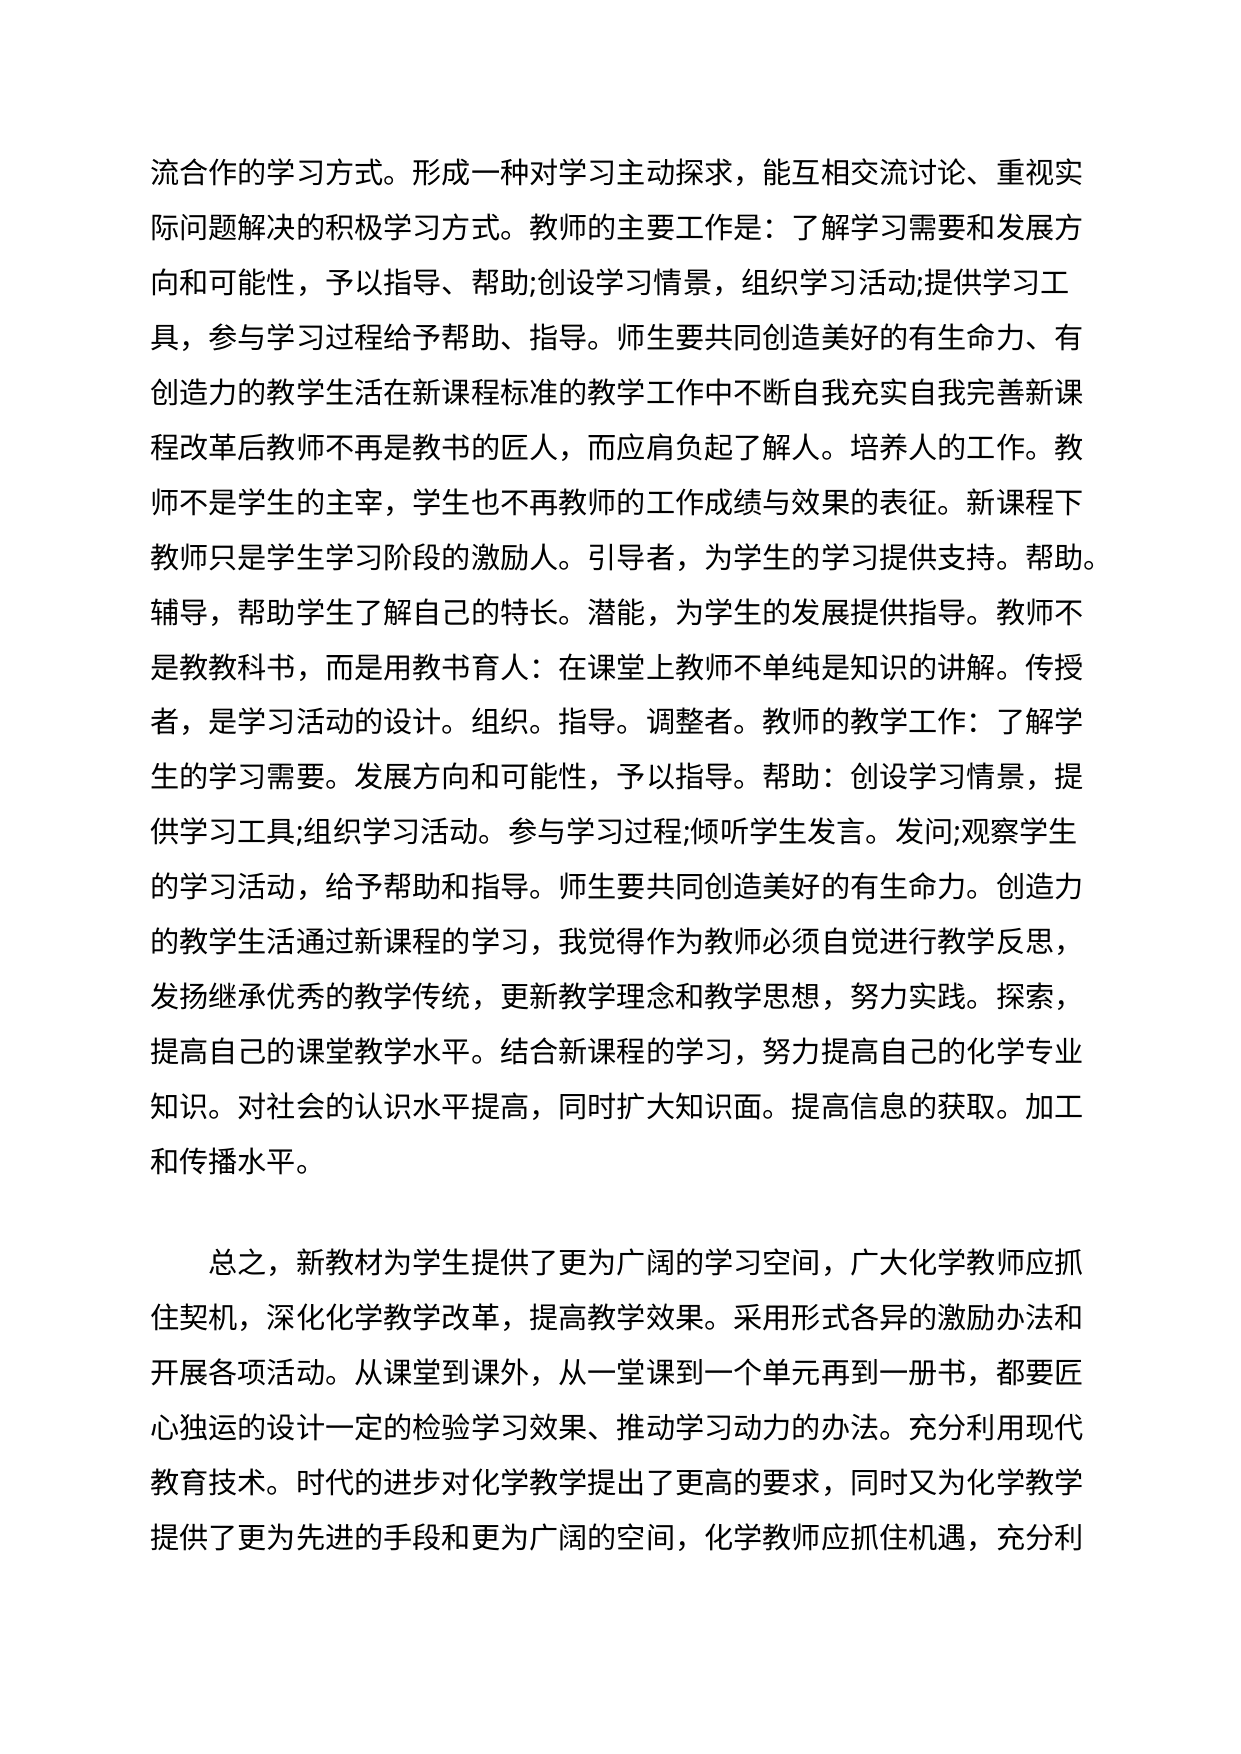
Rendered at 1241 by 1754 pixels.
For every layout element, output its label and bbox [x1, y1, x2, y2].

text [150, 150, 1090, 1181]
text [150, 1240, 1090, 1557]
